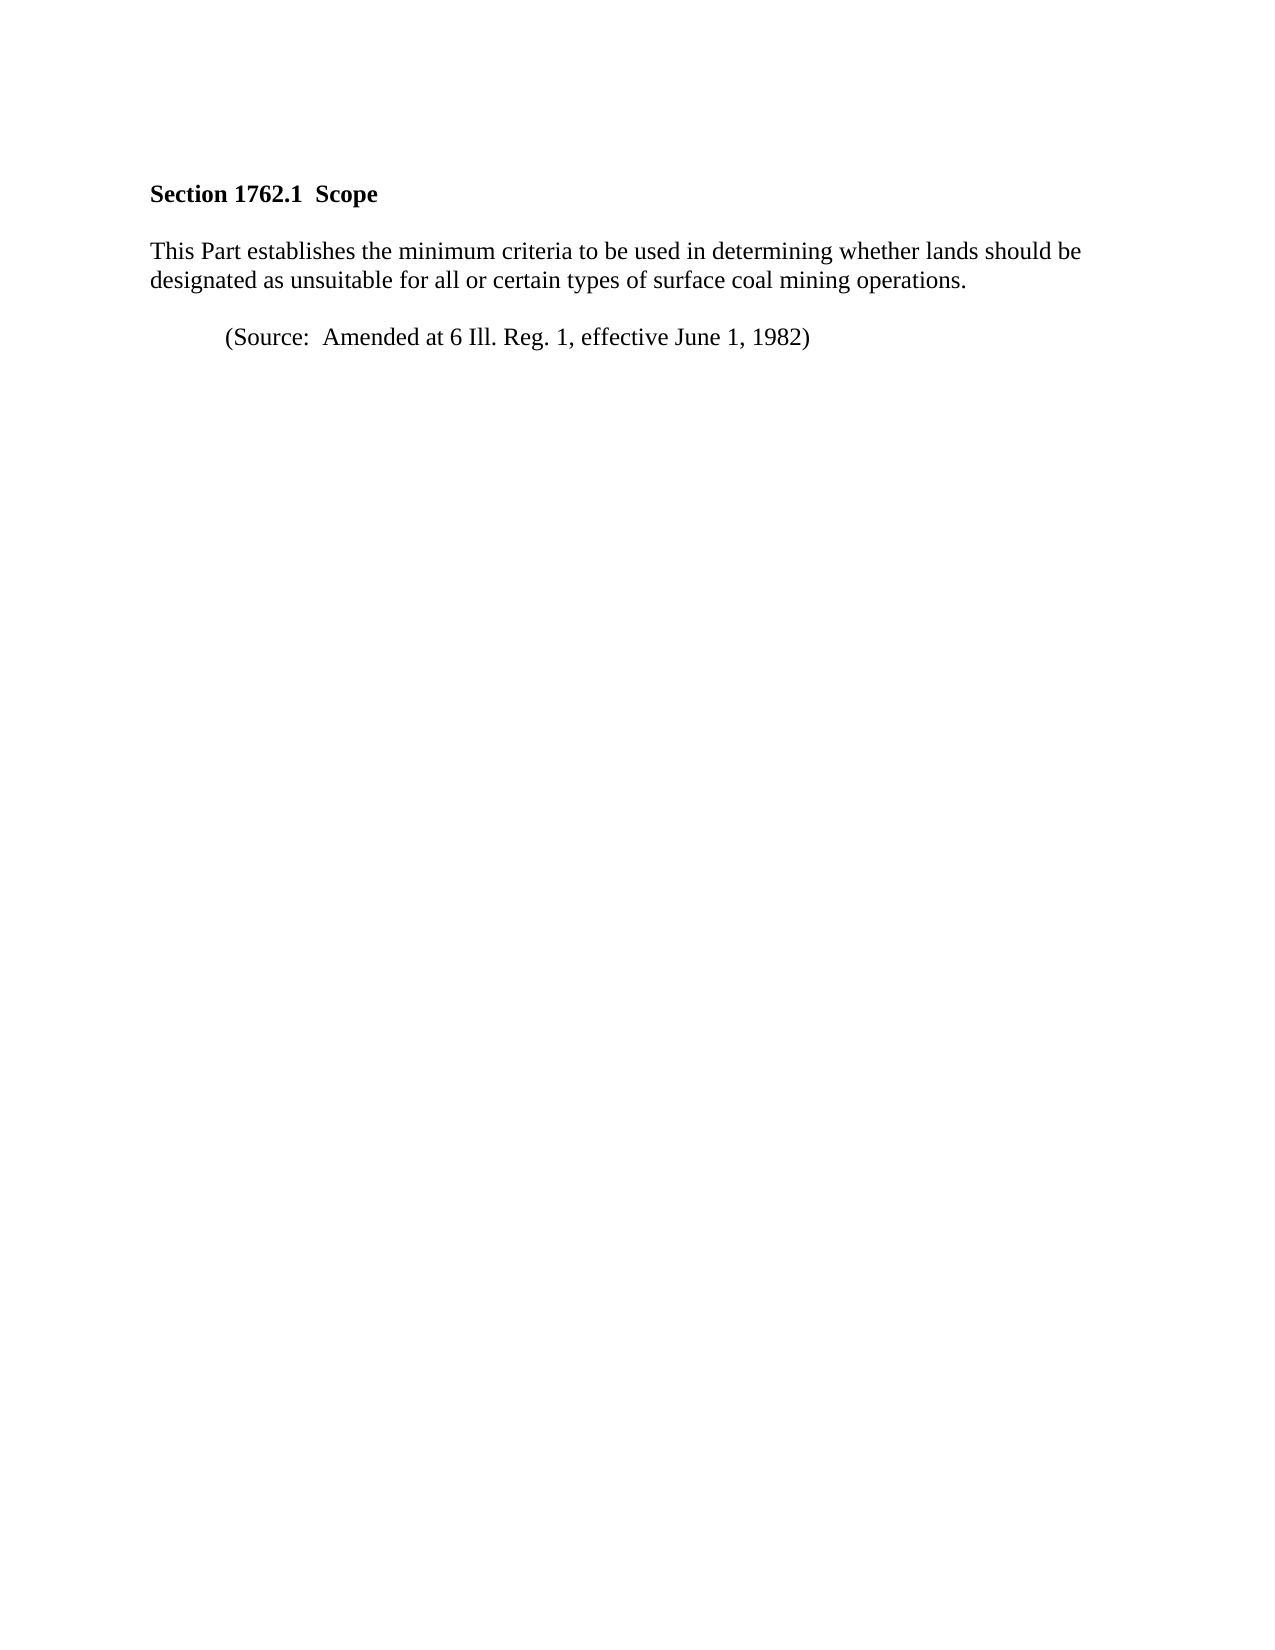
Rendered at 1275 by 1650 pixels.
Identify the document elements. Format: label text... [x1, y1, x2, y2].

text (Source: Amended at 6 Ill. Reg. 1, effective June 1, 1982) [225, 322, 1125, 351]
text This Part establishes the minimum criteria to be used in determining whether lands should be designated as unsuitable for all or certain types of surface coal mining operations. [150, 236, 1125, 294]
text Section 1762.1 Scope [150, 179, 1125, 207]
